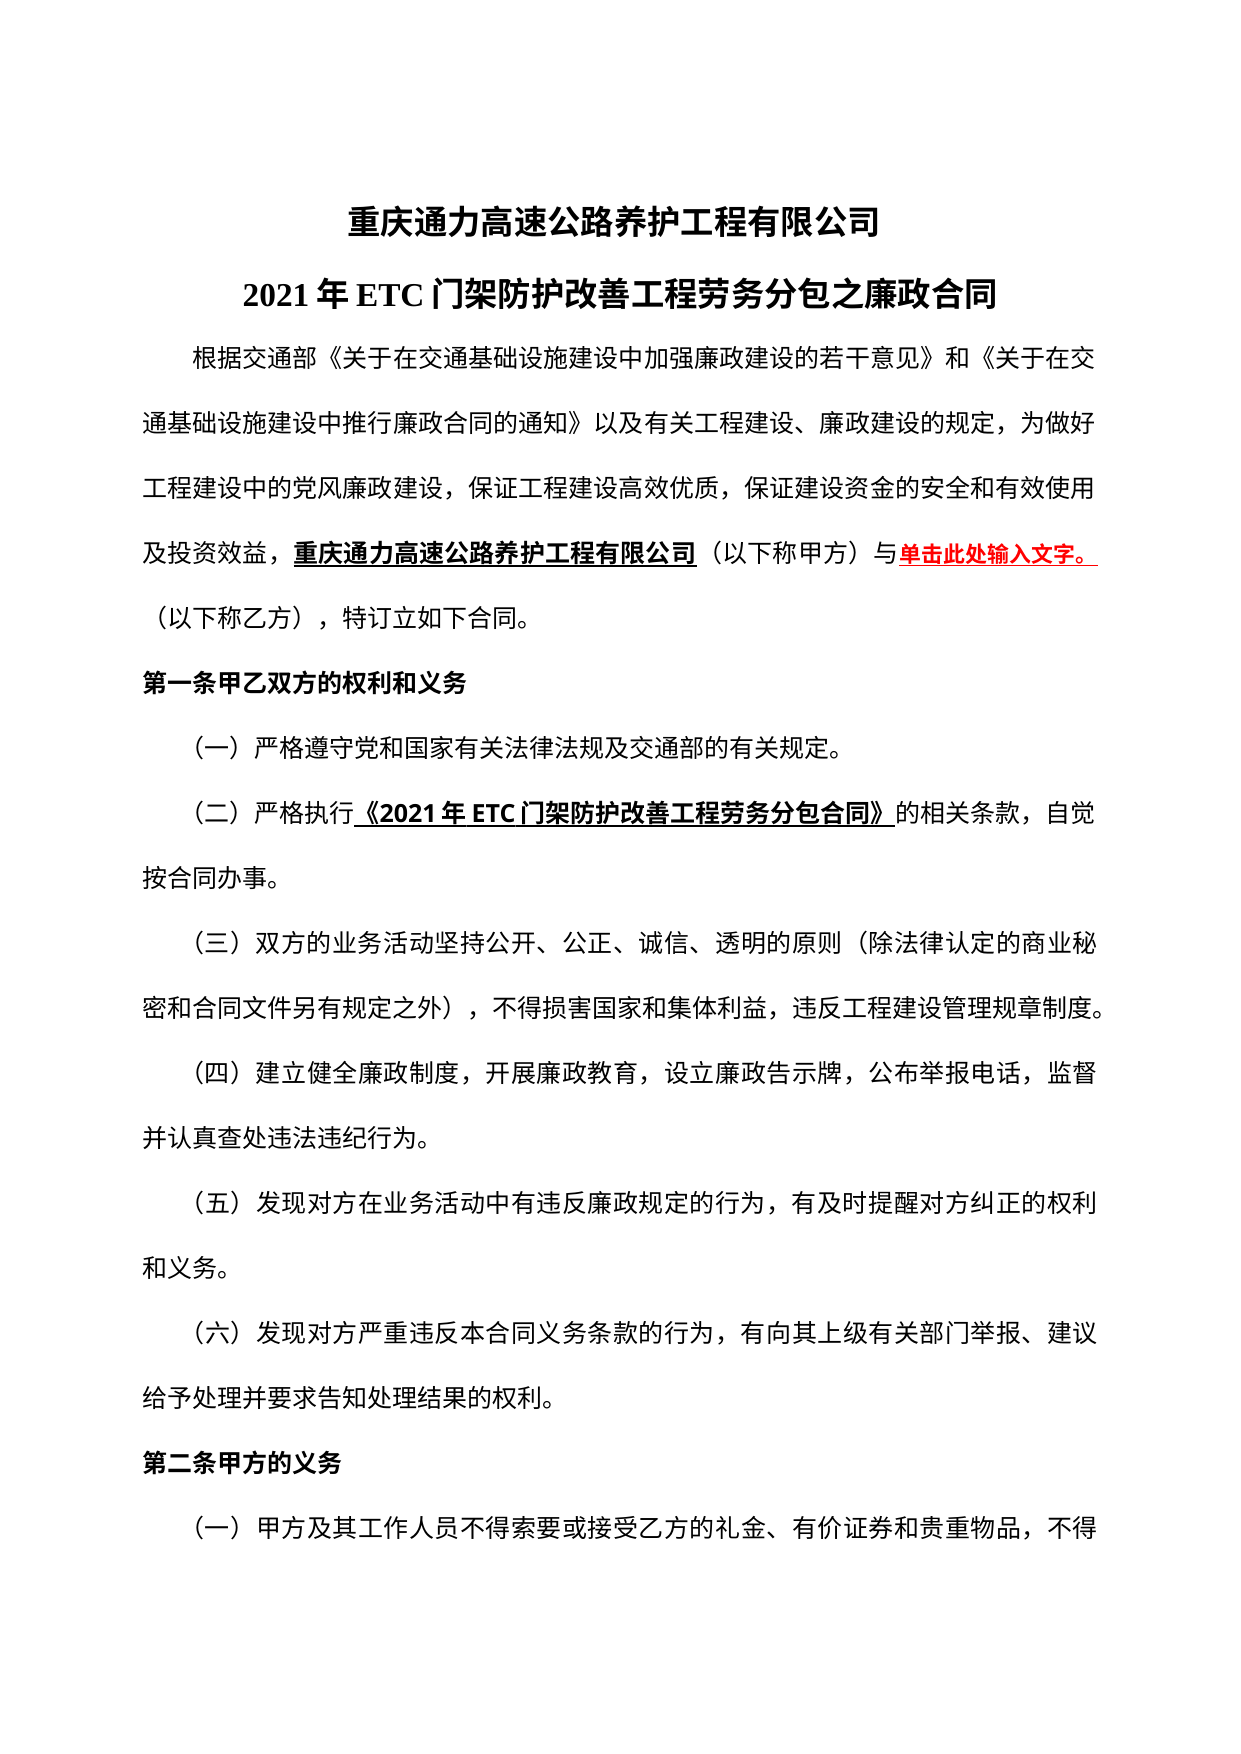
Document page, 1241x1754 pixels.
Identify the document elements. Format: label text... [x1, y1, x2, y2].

text （六）发现对方严重违反本合同义务条款的行为，有向其上级有关部门举报、建议给予处理并要求告知处理结果的权利。 [142, 1299, 1098, 1429]
text 第二条甲方的义务 [142, 1429, 1098, 1494]
text 第一条甲乙双方的权利和义务 [142, 649, 1098, 714]
text （五）发现对方在业务活动中有违反廉政规定的行为，有及时提醒对方纠正的权利和义务。 [142, 1169, 1098, 1299]
text （一）严格遵守党和国家有关法律法规及交通部的有关规定。 [142, 714, 1098, 779]
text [142, 1494, 1098, 1559]
text （二）严格执行《劳务分包合同》的相关条款，自觉按合同办事。 [142, 779, 1098, 909]
text （三）双方的业务活动坚持公开、公正、诚信、透明的原则（除法律认定的商业秘密和合同文件另有规定之外），不得损害国家和集体利益，违反工程建设管理规章制度。 [142, 909, 1098, 1039]
text 2021年ETC门架防护改善工程劳务分包之廉政合同 [142, 259, 1098, 324]
text （四）建立健全廉政制度，开展廉政教育，设立廉政告示牌，公布举报电话，监督并认真查处违法违纪行为。 [142, 1039, 1098, 1169]
